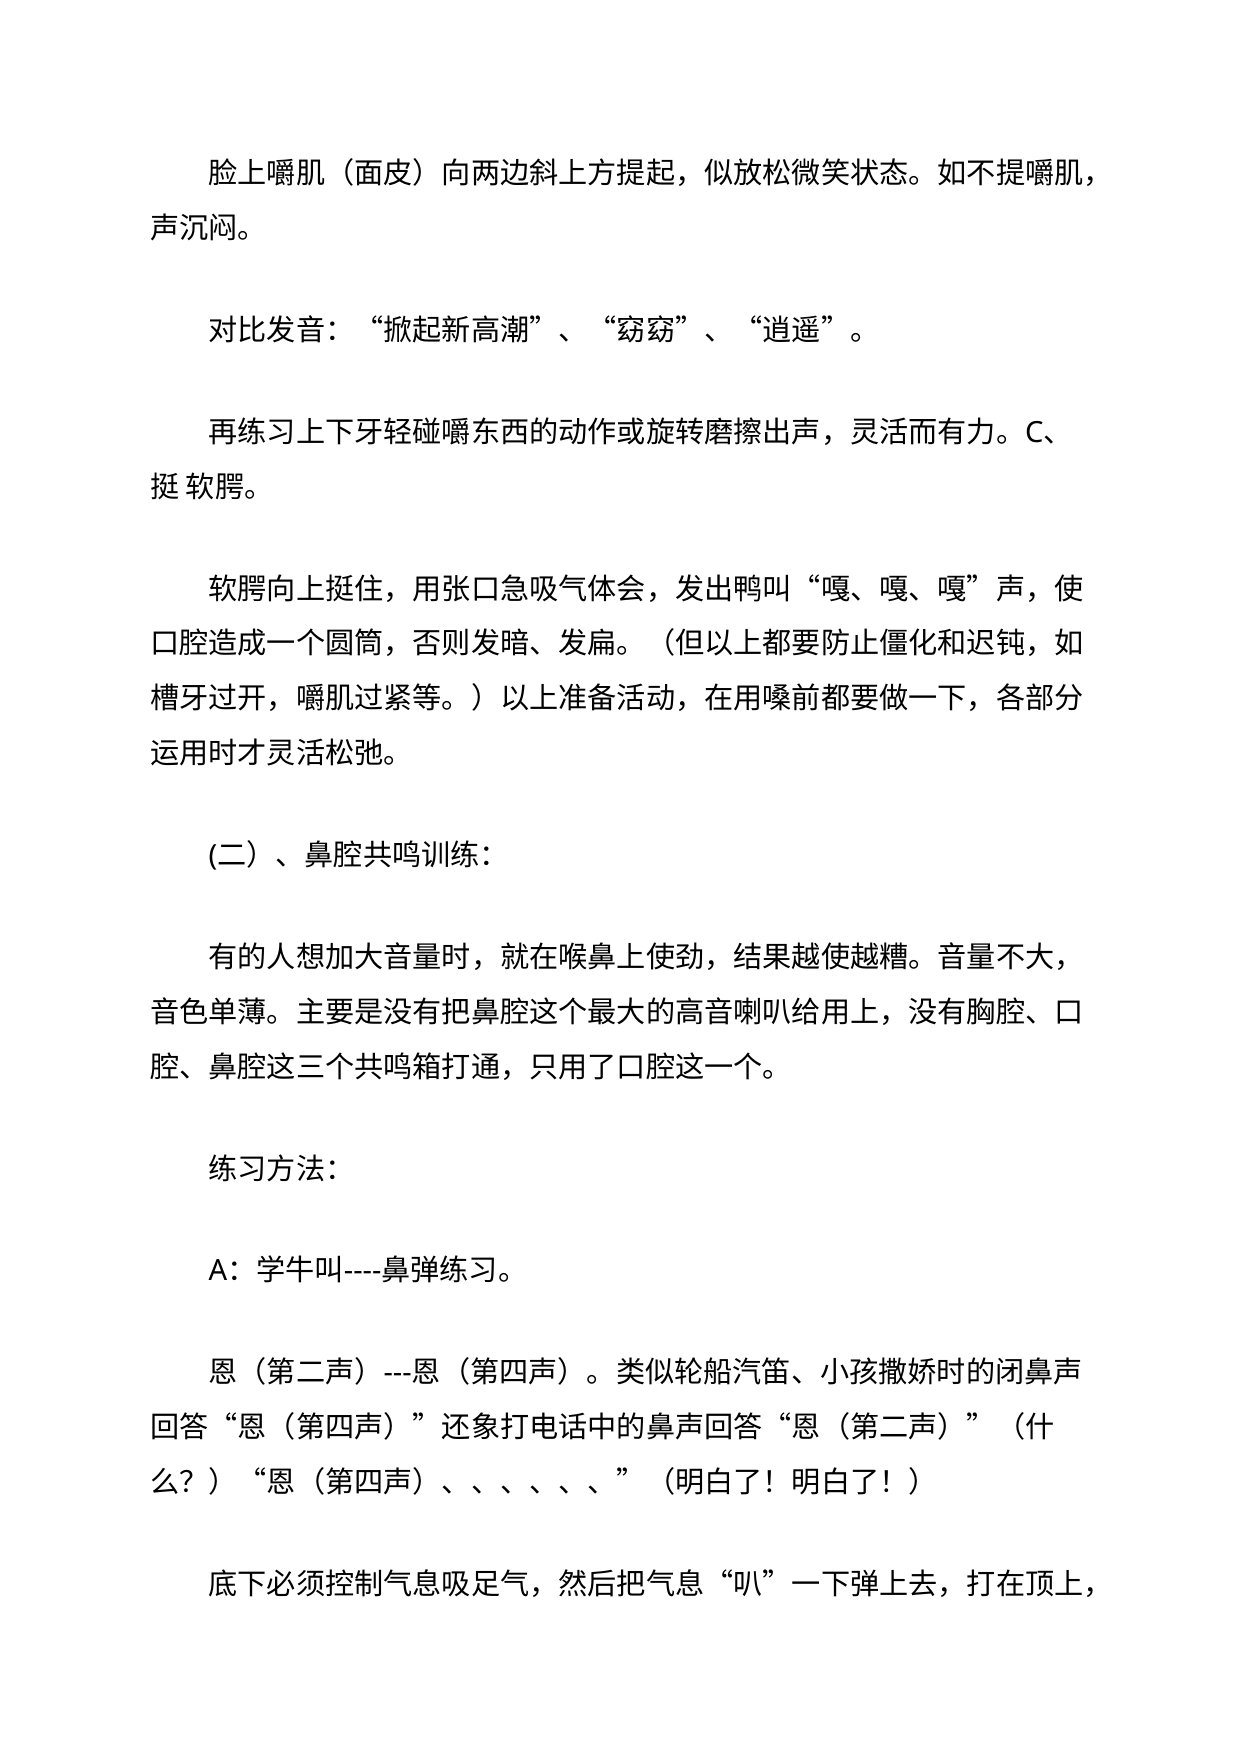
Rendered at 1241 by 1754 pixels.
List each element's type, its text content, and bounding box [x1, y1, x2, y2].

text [150, 1561, 1090, 1603]
text 再练习上下牙轻碰嚼东西的动作或旋转磨擦出声，灵活而有力。C、挺 软腭。 [150, 408, 1090, 506]
text 脸上嚼肌（面皮）向两边斜上方提起，似放松微笑状态。如不提嚼肌，声沉闷。 [150, 150, 1090, 247]
text 软腭向上挺住，用张口急吸气体会，发出鸭叫“嘎、嘎、嘎”声，使口腔造成一个圆筒，否则发暗、发扁。（但以上都要防止僵化和迟钝，如槽牙过开，嚼肌过紧等。）以上准备活动，在用嗓前都要做一下，各部分运用时才灵活松弛。 [150, 565, 1090, 772]
text A：学牛叫----鼻弹练习。 [150, 1247, 1090, 1289]
text 对比发音：“掀起新高潮”、“窈窈”、“逍遥”。 [150, 307, 1090, 349]
text 练习方法： [150, 1145, 1090, 1187]
text 有的人想加大音量时，就在喉鼻上使劲，结果越使越糟。音量不大，音色单薄。主要是没有把鼻腔这个最大的高音喇叭给用上，没有胸腔、口腔、鼻腔这三个共鸣箱打通，只用了口腔这一个。 [150, 934, 1090, 1086]
text 恩（第二声）---恩（第四声）。类似轮船汽笛、小孩撒娇时的闭鼻声回答“恩（第四声）”还象打电话中的鼻声回答“恩（第二声）”（什么？）“恩（第四声）、、、、、、”（明白了！明白了！） [150, 1349, 1090, 1501]
text (二）、鼻腔共鸣训练： [150, 832, 1090, 874]
